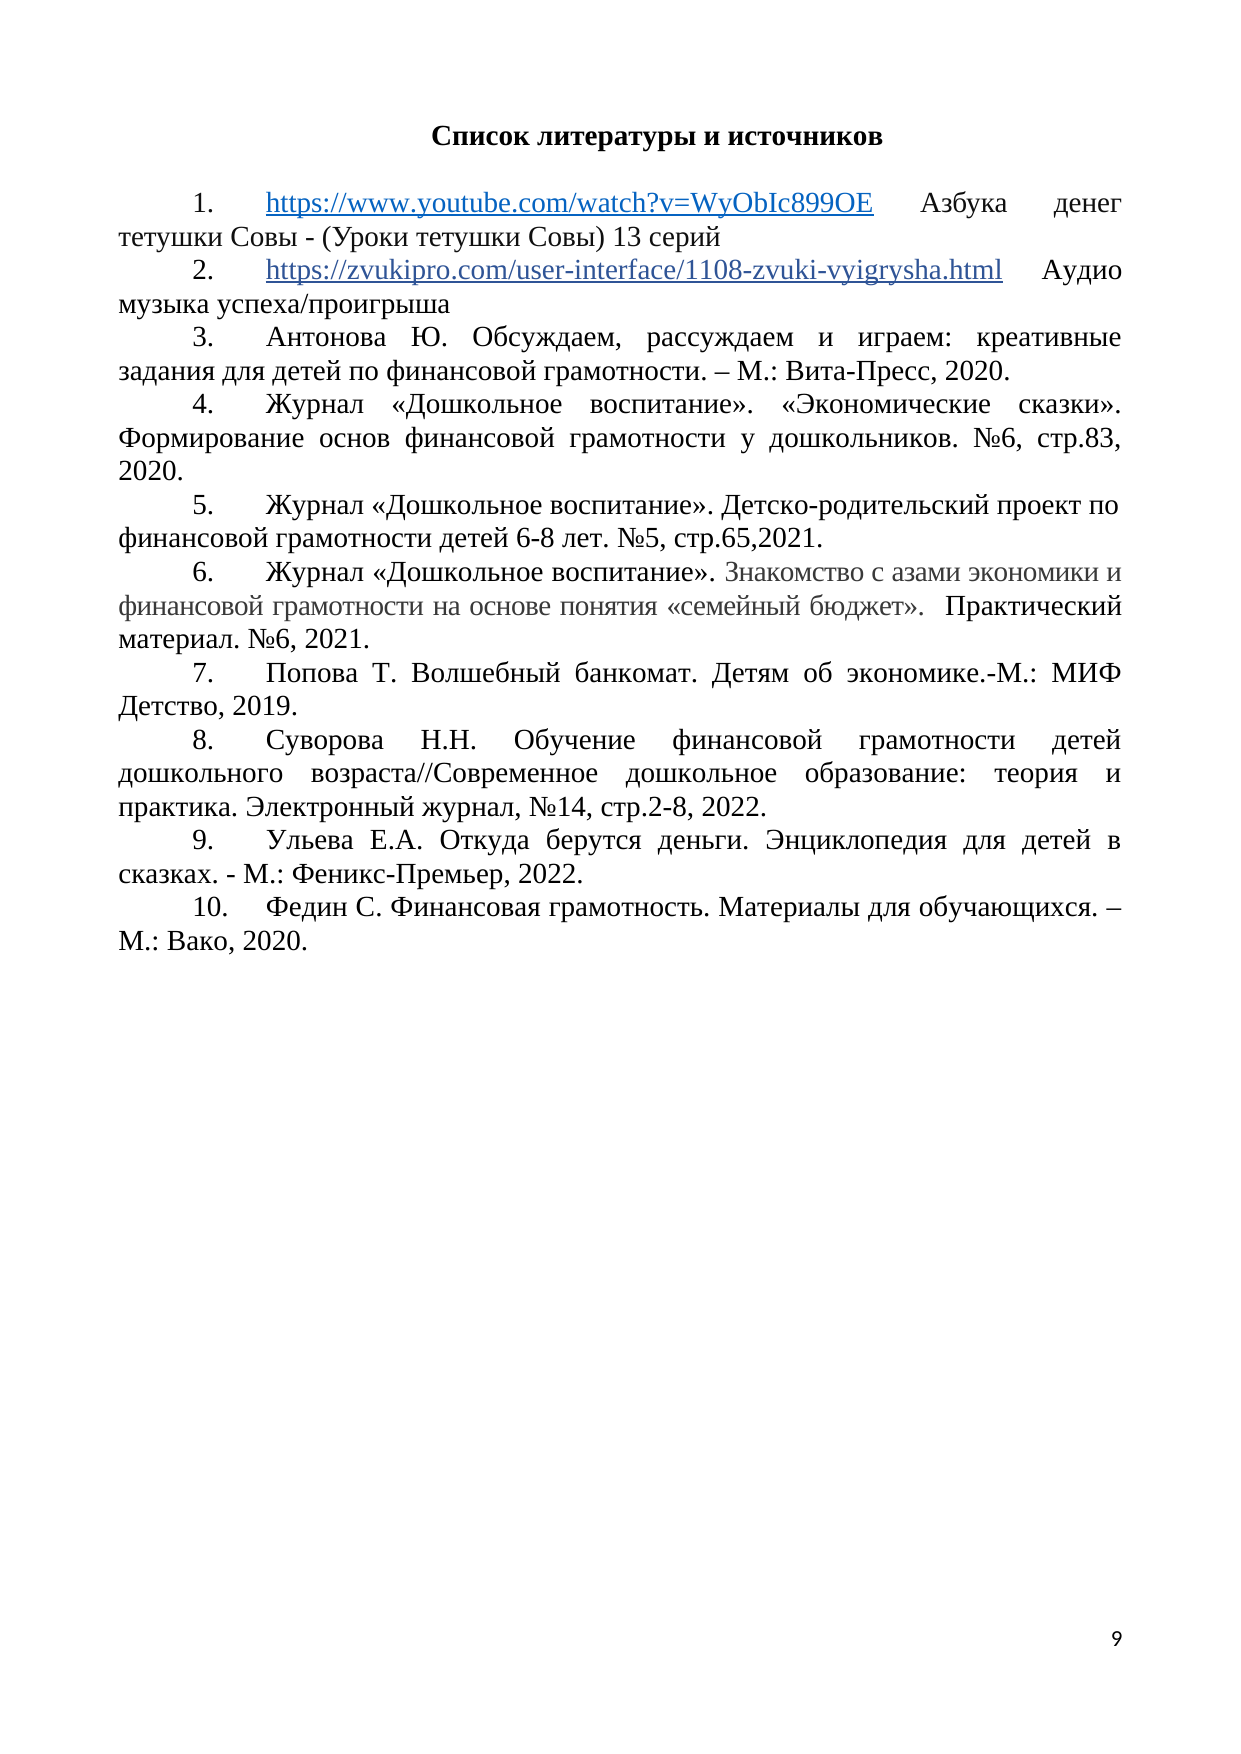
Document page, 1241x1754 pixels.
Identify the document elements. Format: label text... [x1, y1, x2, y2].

list Журнал «Дошкольное воспитание». «Экономические сказки». Формирование основ финансовой грамотности у дошкольников. №6, стр.83, 2020. [118, 386, 1122, 487]
list Антонова Ю. Обсуждаем, рассуждаем и играем: креативные задания для детей по финансовой грамотности. – М.: Вита-Пресс, 2020. [118, 319, 1122, 386]
list Попова Т. Волшебный банкомат. Детям об экономике.-М.: МИФ Детство, 2019. [118, 655, 1122, 722]
list Журнал «Дошкольное воспитание». Знакомство с азами экономики и финансовой грамотности на основе понятия «семейный бюджет». Практический материал. №6, 2021. [118, 588, 1122, 655]
list Федин С. Финансовая грамотность. Материалы для обучающихся. – М.: Вако, 2020. [118, 889, 1122, 957]
list Суворова Н.Н. Обучение финансовой грамотности детей дошкольного возраста//Современное дошкольное образование: теория и практика. Электронный журнал, №14, стр.2-8, 2022. [118, 722, 1122, 822]
text Список литературы и источников [118, 118, 1122, 152]
text финансовой грамотности детей 6-8 лет. №5, стр.65,2021. [118, 521, 1122, 554]
list Ульева Е.А. Откуда берутся деньги. Энциклопедия для детей в сказках. - М.: Феникс-Премьер, 2022. [118, 822, 1122, 889]
list https://zvukipro.com/user-interface/1108-zvuki-vyigrysha.html Аудио музыка успеха/проигрыша [118, 252, 1122, 319]
list Журнал «Дошкольное воспитание». Детско-родительский проект по [118, 487, 1122, 521]
list Журнал «Дошкольное воспитание». Знакомство с азами экономики и финансовой грамотности на основе понятия «семейный бюджет». Практический материал. №6, 2021. [118, 554, 724, 588]
subtitle https://www.youtube.com/watch?v=WyObIc899OE Азбука денег тетушки Совы - (Уроки тетушки Совы) 13 серий [118, 185, 1122, 252]
